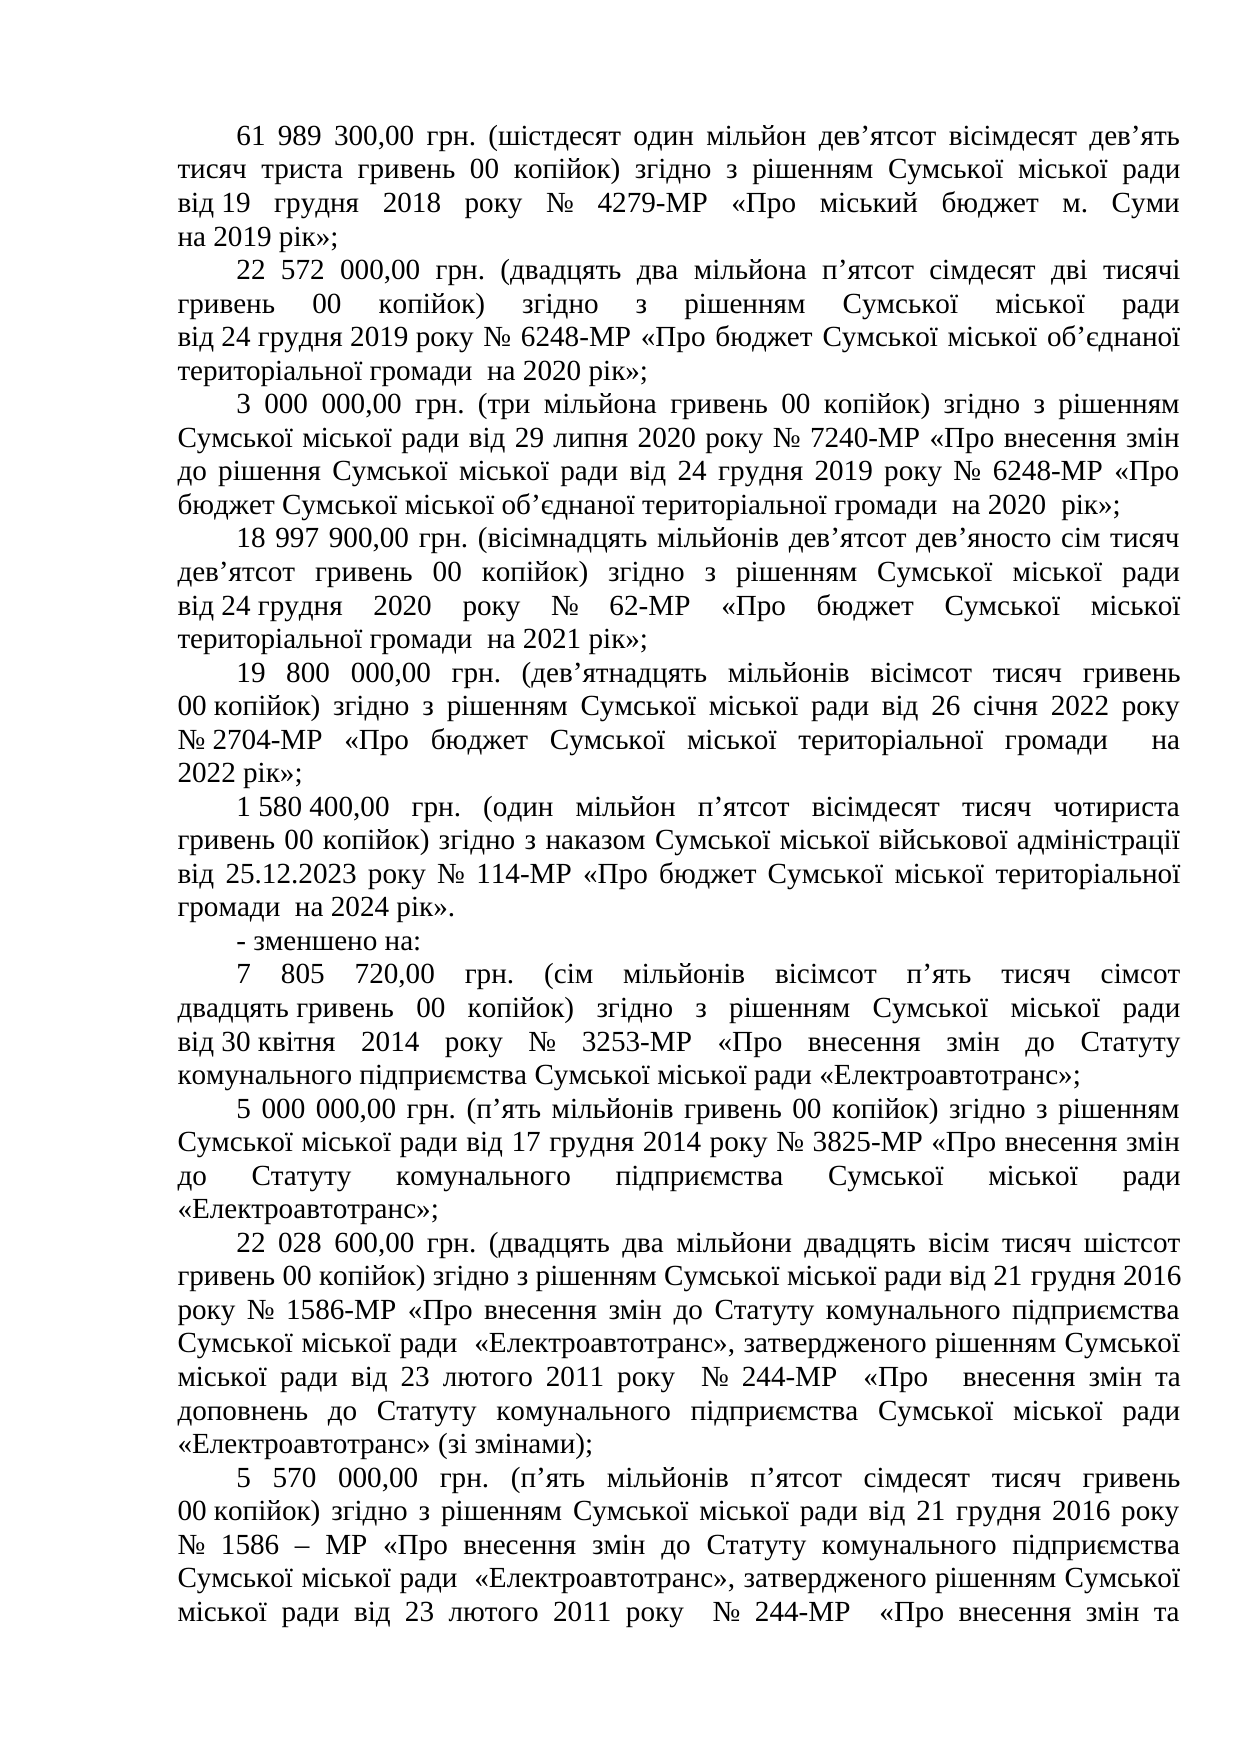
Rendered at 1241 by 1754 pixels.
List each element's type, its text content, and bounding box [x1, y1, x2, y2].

text 22 572 000,00 грн. (двадцять два мільйона п’ятсот сімдесят дві тисячі гривень 00 копійок) згідно з рішенням Сумської міської ради від 24 грудня 2019 року № 6248-МР «Про бюджет Сумської міської об’єднаної територіальної громади на 2020 рік»; [177, 252, 1181, 386]
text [177, 1460, 1181, 1627]
text 22 028 600,00 грн. (двадцять два мільйони двадцять вісім тисяч шістсот гривень 00 копійок) згідно з рішенням Сумської міської ради від 21 грудня 2016 року № 1586-МР «Про внесення змін до Статуту комунального підприємства Сумської міської ради «Електроавтотранс», затвердженого рішенням Сумської міської ради від 23 лютого 2011 року № 244-МР «Про внесення змін та доповнень до Статуту комунального підприємства Сумської міської ради «Електроавтотранс» (зі змінами); [177, 1225, 1181, 1460]
text 18 997 900,00 грн. (вісімнадцять мільйонів дев’ятсот дев’яносто сім тисяч дев’ятсот гривень 00 копійок) згідно з рішенням Сумської міської ради від 24 грудня 2020 року № 62-МР «Про бюджет Сумської міської територіальної громади на 2021 рік»; [177, 521, 1181, 655]
text 3 000 000,00 грн. (три мільйона гривень 00 копійок) згідно з рішенням Сумської міської ради від 29 липня 2020 року № 7240-МР «Про внесення змін до рішення Сумської міської ради від 24 грудня 2019 року № 6248-МР «Про бюджет Сумської міської об’єднаної територіальної громади на 2020 рік»; [177, 386, 1181, 521]
text 61 989 300,00 грн. (шістдесят один мільйон дев’ятсот вісімдесят дев’ять тисяч триста гривень 00 копійок) згідно з рішенням Сумської міської ради від 19 грудня 2018 року № 4279-МР «Про міський бюджет м. Суми на 2019 рік»; [177, 118, 1181, 252]
text 7 805 720,00 грн. (сім мільйонів вісімсот п’ять тисяч сімсот двадцять гривень 00 копійок) згідно з рішенням Сумської міської ради від 30 квітня 2014 року № 3253-МР «Про внесення змін до Статуту комунального підприємства Сумської міської ради «Електроавтотранс»; [177, 957, 1181, 1091]
text 19 800 000,00 грн. (дев’ятнадцять мільйонів вісімсот тисяч гривень 00 копійок) згідно з рішенням Сумської міської ради від 26 січня 2022 року № 2704-МР «Про бюджет Сумської міської територіальної громади на 2022 рік»; [177, 655, 1181, 789]
text 1 580 400,00 грн. (один мільйон п’ятсот вісімдесят тисяч чотириста гривень 00 копійок) згідно з наказом Сумської міської військової адміністрації від 25.12.2023 року № 114-МР «Про бюджет Сумської міської територіальної громади на 2024 рік». [177, 789, 1181, 923]
text 5 000 000,00 грн. (п’ять мільйонів гривень 00 копійок) згідно з рішенням Сумської міської ради від 17 грудня 2014 року № 3825-МР «Про внесення змін до Статуту комунального підприємства Сумської міської ради «Електроавтотранс»; [177, 1091, 1181, 1225]
text - зменшено на: [177, 923, 1181, 957]
